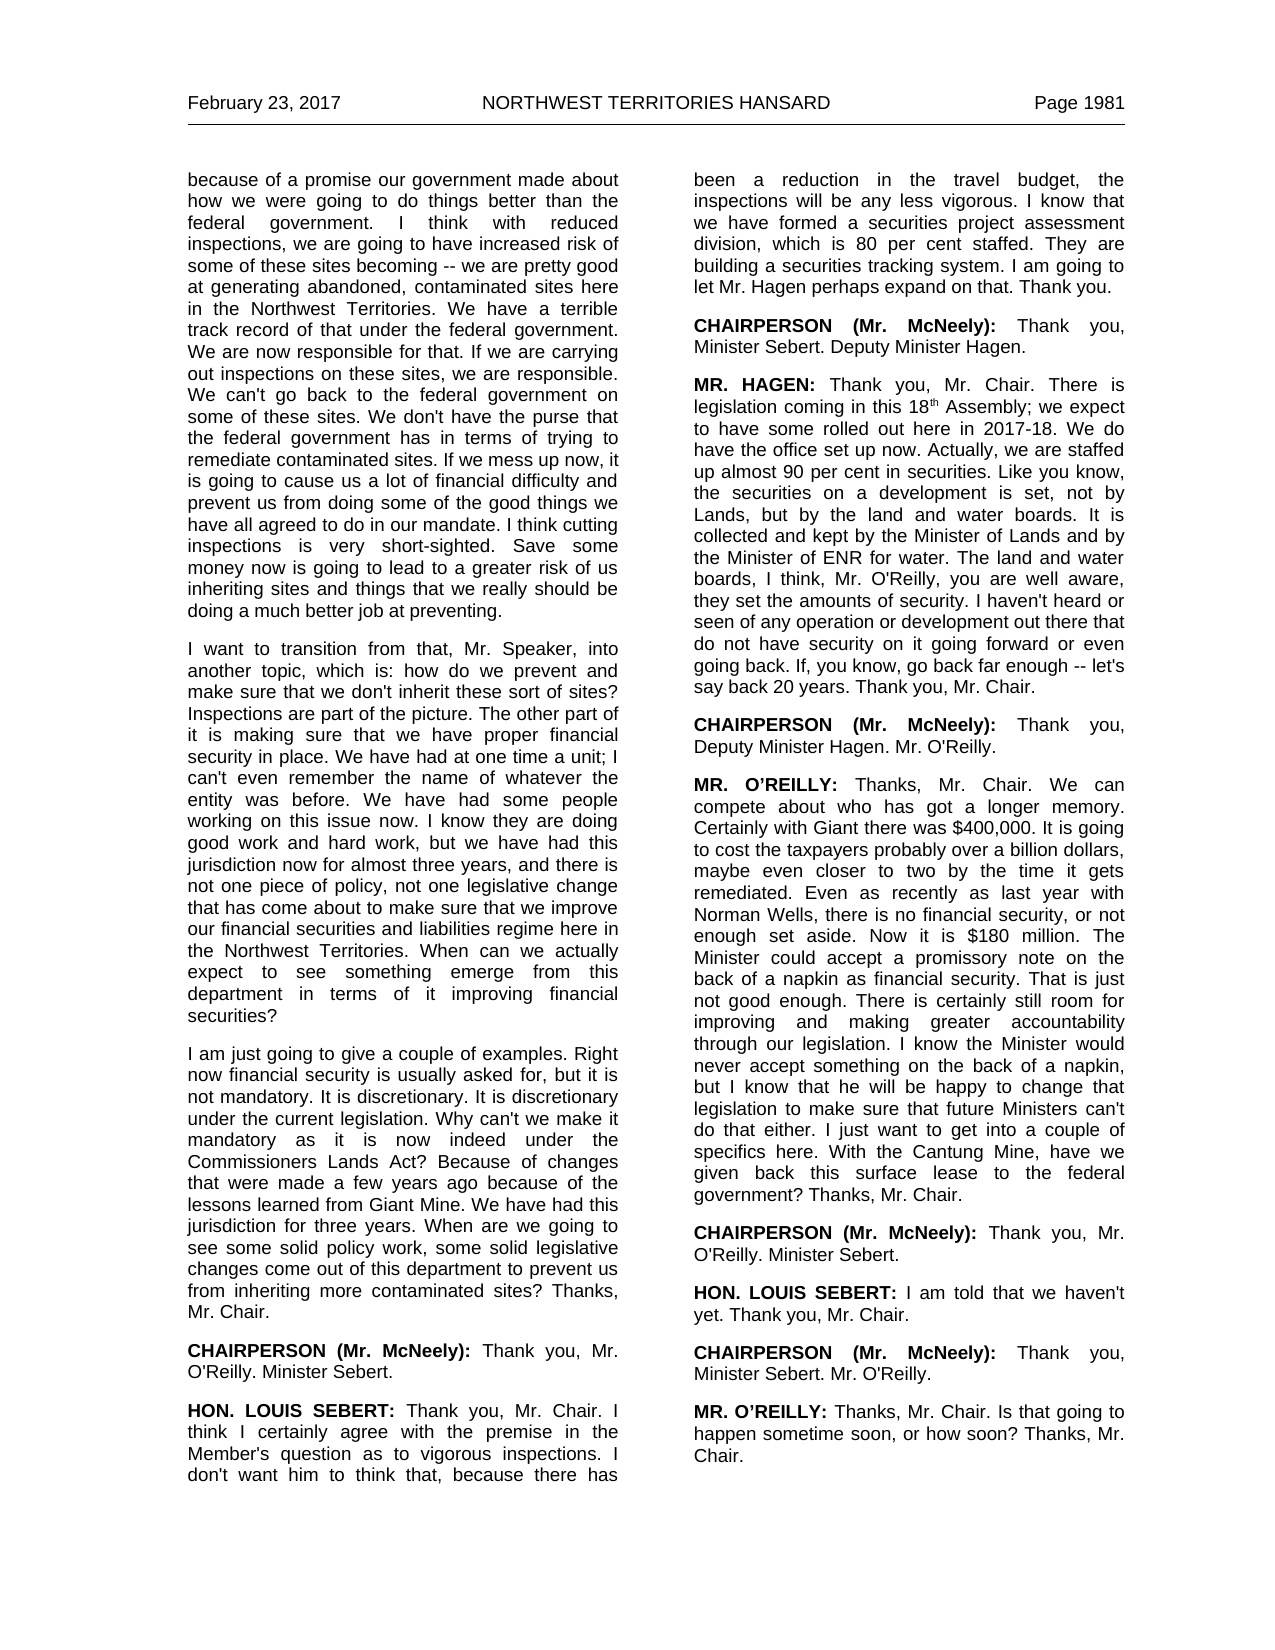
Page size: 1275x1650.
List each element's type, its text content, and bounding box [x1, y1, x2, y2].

text HON. LOUIS SEBERT: Thank you, Mr. Chair. I think I certainly agree with the premise in the Member's question as to vigorous inspections. I don't want him to think that, because there has been a reduction in the travel budget, the inspections will be any less vigorous. I know that we have formed a securities project assessment division, which is 80 per cent staffed. They are building a securities tracking system. I am going to let Mr. Hagen perhaps expand on that. Thank you. [694, 168, 1125, 298]
text CHAIRPERSON (Mr. McNeely): Thank you, Minister Sebert. Deputy Minister Hagen. [694, 314, 1125, 357]
text CHAIRPERSON (Mr. McNeely): Thank you, Minister Sebert. Mr. O'Reilly. [694, 1342, 1125, 1385]
text CHAIRPERSON (Mr. McNeely): Thank you, Mr. O'Reilly. Minister Sebert. [694, 1222, 1125, 1265]
text CHAIRPERSON (Mr. McNeely): Thank you, Mr. O'Reilly. Minister Sebert. [187, 1339, 619, 1383]
text I want to transition from that, Mr. Speaker, into another topic, which is: how do we prevent and make sure that we don't inherit these sort of sites? Inspections are part of the picture. The other part of it is making sure that we have proper financial security in place. We have had at one time a unit; I can't even remember the name of whatever the entity was before. We have had some people working on this issue now. I know they are doing good work and hard work, but we have had this jurisdiction now for almost three years, and there is not one piece of policy, not one legislative change that has come about to make sure that we improve our financial securities and liabilities regime here in the Northwest Territories. When can we actually expect to see something emerge from this department in terms of it improving financial securities? [187, 638, 619, 1026]
text MR. O’REILLY: Thanks, Mr. Chair. Is that going to happen sometime soon, or how soon? Thanks, Mr. Chair. [694, 1401, 1125, 1466]
text MR. O’REILLY: Thanks, Mr. Chair. We can compete about who has got a longer memory. Certainly with Giant there was $400,000. It is going to cost the taxpayers probably over a billion dollars, maybe even closer to two by the time it gets remediated. Even as recently as last year with Norman Wells, there is no financial security, or not enough set aside. Now it is $180 million. The Minister could accept a promissory note on the back of a napkin as financial security. That is just not good enough. There is certainly still room for improving and making greater accountability through our legislation. I know the Minister would never accept something on the back of a napkin, but I know that he will be happy to change that legislation to make sure that future Ministers can't do that either. I just want to get into a couple of specifics here. With the Cantung Mine, have we given back this surface lease to the federal government? Thanks, Mr. Chair. [694, 774, 1125, 1205]
text HON. LOUIS SEBERT: Thank you, Mr. Chair. I think I certainly agree with the premise in the Member's question as to vigorous inspections. I don't want him to think that, because there has been a reduction in the travel budget, the inspections will be any less vigorous. I know that we have formed a securities project assessment division, which is 80 per cent staffed. They are building a securities tracking system. I am going to let Mr. Hagen perhaps expand on that. Thank you. [187, 1399, 619, 1486]
text HON. LOUIS SEBERT: I am told that we haven't yet. Thank you, Mr. Chair. [694, 1282, 1125, 1325]
text MR. HAGEN: Thank you, Mr. Chair. There is legislation coming in this 18th Assembly; we expect to have some rolled out here in 2017-18. We do have the office set up now. Actually, we are staffed up almost 90 per cent in securities. Like you know, the securities on a development is set, not by Lands, but by the land and water boards. It is collected and kept by the Minister of Lands and by the Minister of ENR for water. The land and water boards, I think, Mr. O'Reilly, you are well aware, they set the amounts of security. I haven't heard or seen of any operation or development out there that do not have security on it going forward or even going back. If, you know, go back far enough -- let's say back 20 years. Thank you, Mr. Chair. [694, 374, 1125, 698]
text CHAIRPERSON (Mr. McNeely): Thank you, Deputy Minister Hagen. Mr. O'Reilly. [694, 714, 1125, 757]
text I am just going to give a couple of examples. Right now financial security is usually asked for, but it is not mandatory. It is discretionary. It is discretionary under the current legislation. Why can't we make it mandatory as it is now indeed under the Commissioners Lands Act? Because of changes that were made a few years ago because of the lessons learned from Giant Mine. We have had this jurisdiction for three years. When are we going to see some solid policy work, some solid legislative changes come out of this department to prevent us from inheriting more contaminated sites? Thanks, Mr. Chair. [187, 1043, 619, 1323]
